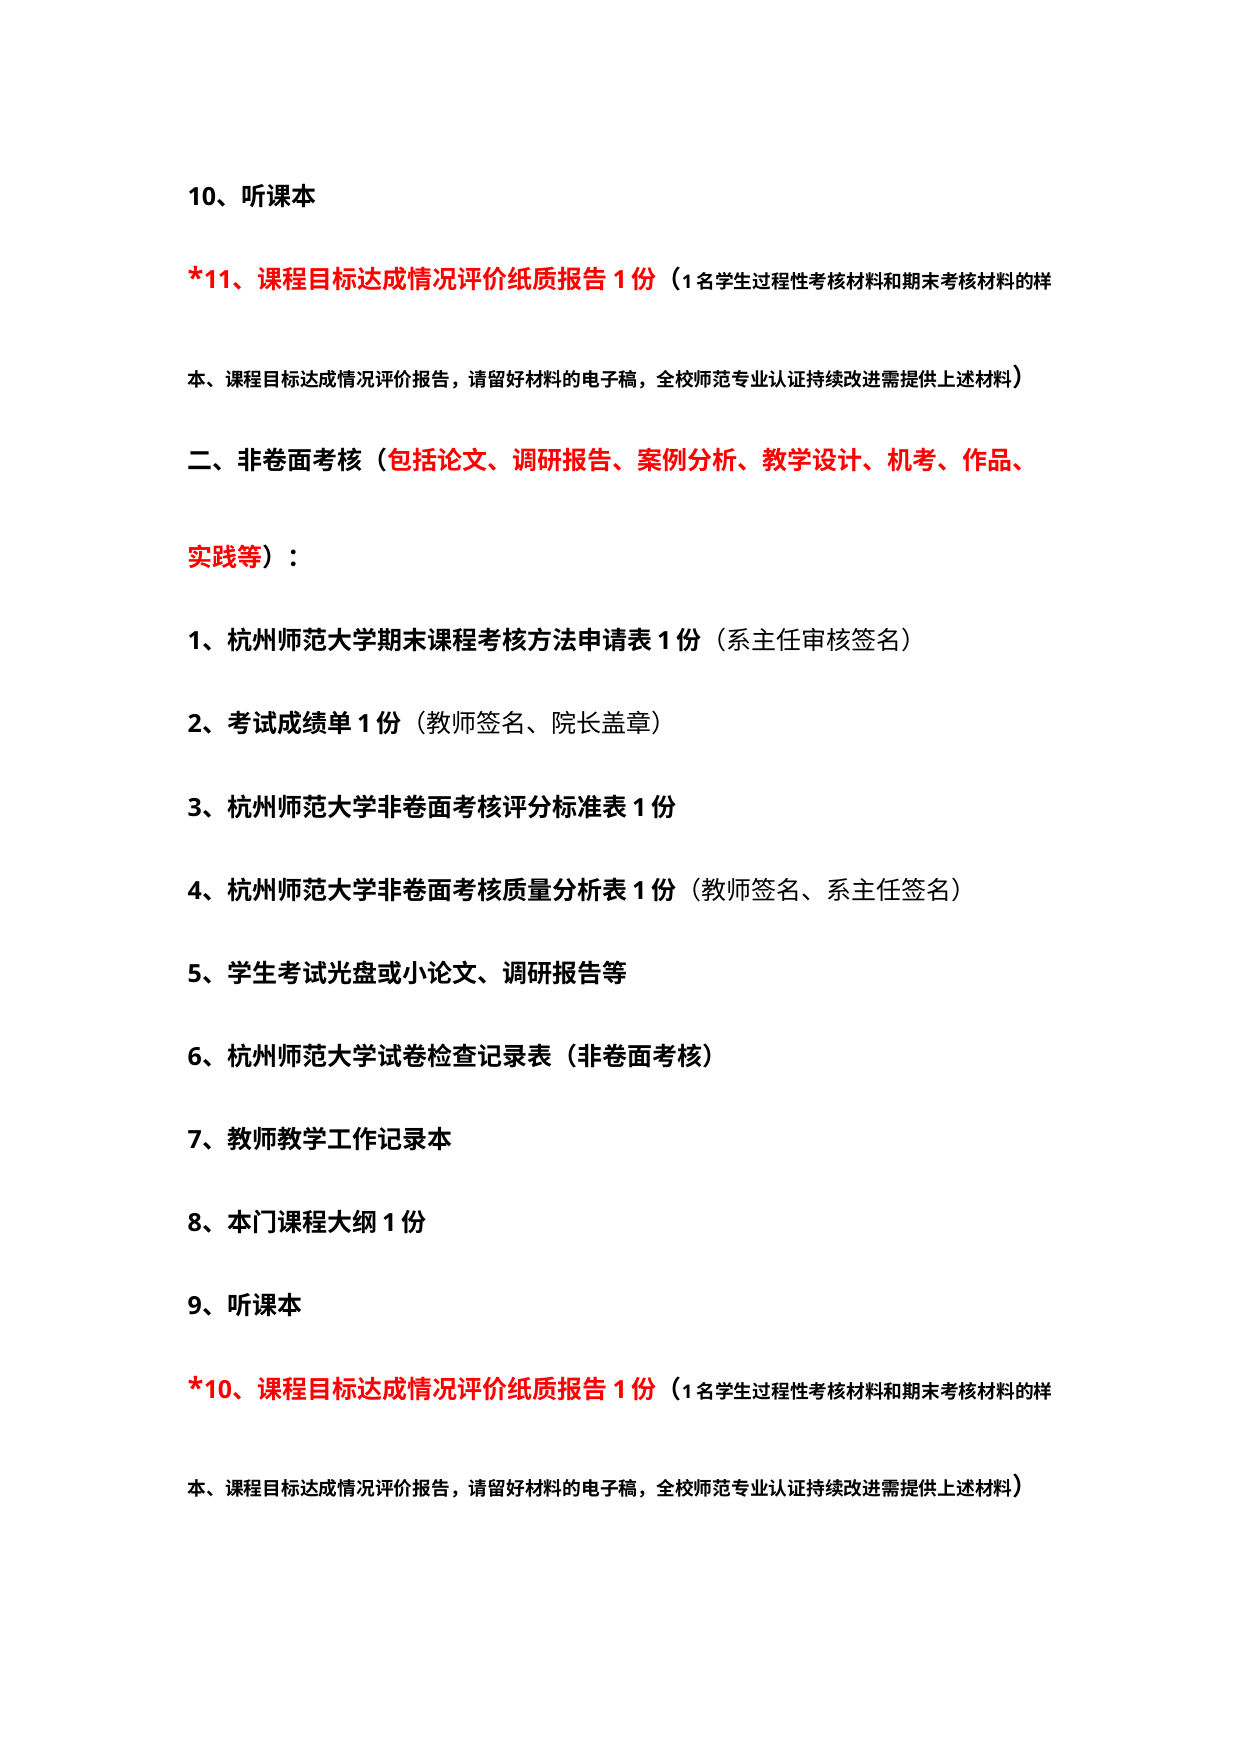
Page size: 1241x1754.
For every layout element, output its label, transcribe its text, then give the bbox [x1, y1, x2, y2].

text 3、杭州师范大学非卷面考核评分标准表1份 [187, 773, 1053, 838]
text *11、课程目标达成情况评价纸质报告1份（1名学生过程性考核材料和期末考核材料的样本、课程目标达成情况评价报告，请留好材料的电子稿，全校师范专业认证持续改进需提供上述材料） [187, 245, 1053, 408]
text 6、杭州师范大学试卷检查记录表（非卷面考核） [187, 1022, 1053, 1087]
text *10、课程目标达成情况评价纸质报告1份（1名学生过程性考核材料和期末考核材料的样本、课程目标达成情况评价报告，请留好材料的电子稿，全校师范专业认证持续改进需提供上述材料） [187, 1354, 1053, 1517]
text 9、听课本 [187, 1271, 1053, 1336]
text 二、非卷面考核（包括论文、调研报告、案例分析、教学设计、机考、作品、实践等）： [187, 426, 1053, 588]
text 5、学生考试光盘或小论文、调研报告等 [187, 939, 1053, 1004]
text 1、杭州师范大学期末课程考核方法申请表1份（系主任审核签名） [187, 606, 1053, 671]
text 2、考试成绩单1份（教师签名、院长盖章） [187, 689, 1053, 754]
text 7、教师教学工作记录本 [187, 1105, 1053, 1170]
text 10、听课本 [187, 162, 1053, 227]
text 4、杭州师范大学非卷面考核质量分析表1份（教师签名、系主任签名） [187, 856, 1053, 921]
text 8、本门课程大纲1份 [187, 1188, 1053, 1253]
